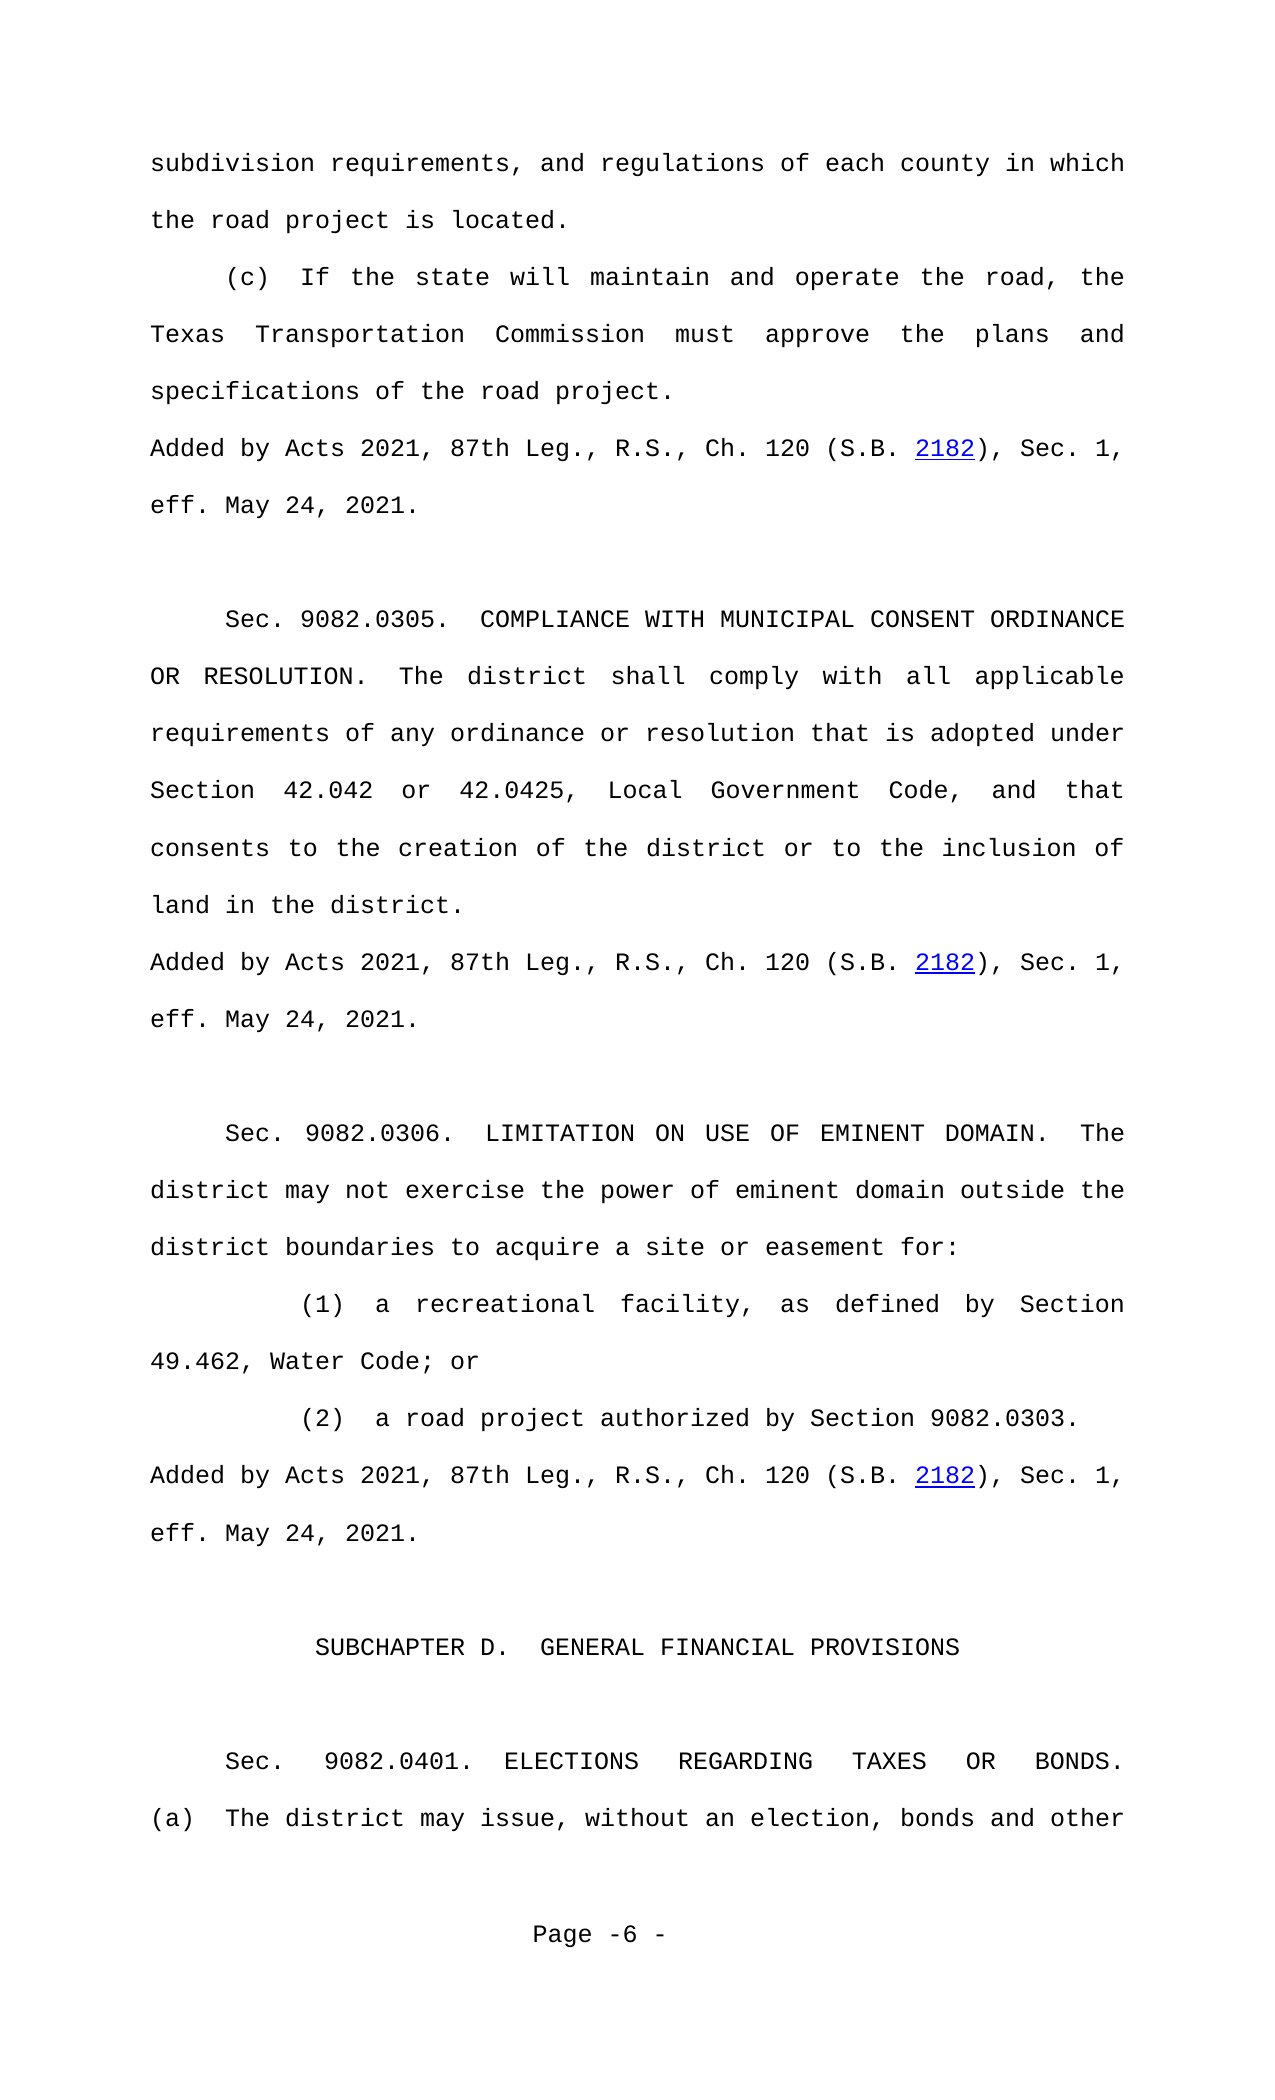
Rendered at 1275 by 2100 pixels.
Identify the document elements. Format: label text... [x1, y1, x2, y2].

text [150, 150, 1125, 236]
text Sec. 9082.0305. COMPLIANCE WITH MUNICIPAL CONSENT ORDINANCE OR RESOLUTION. The district shall comply with all applicable requirements of any ordinance or resolution that is adopted under Section 42.042 or 42.0425, Local Government Code, and that consents to the creation of the district or to the inclusion of land in the district. [150, 607, 1125, 921]
text Sec. 9082.0306. LIMITATION ON USE OF EMINENT DOMAIN. The district may not exercise the power of eminent domain outside the district boundaries to acquire a site or easement for: [150, 1120, 1125, 1263]
text Added by Acts 2021, 87th Leg., R.S., Ch. 120 (S.B. 2182), Sec. 1, eff. May 24, 2021. [150, 1463, 1125, 1548]
text SUBCHAPTER D. GENERAL FINANCIAL PROVISIONS [150, 1634, 1125, 1663]
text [150, 1748, 1125, 1834]
text (1) a recreational facility, as defined by Section 49.462, Water Code; or [150, 1292, 1125, 1377]
text (2) a road project authorized by Section 9082.0303. [150, 1406, 1125, 1434]
text Added by Acts 2021, 87th Leg., R.S., Ch. 120 (S.B. 2182), Sec. 1, eff. May 24, 2021. [150, 435, 1125, 521]
text Added by Acts 2021, 87th Leg., R.S., Ch. 120 (S.B. 2182), Sec. 1, eff. May 24, 2021. [150, 949, 1125, 1035]
text (c) If the state will maintain and operate the road, the Texas Transportation Commission must approve the plans and specifications of the road project. [150, 264, 1125, 407]
